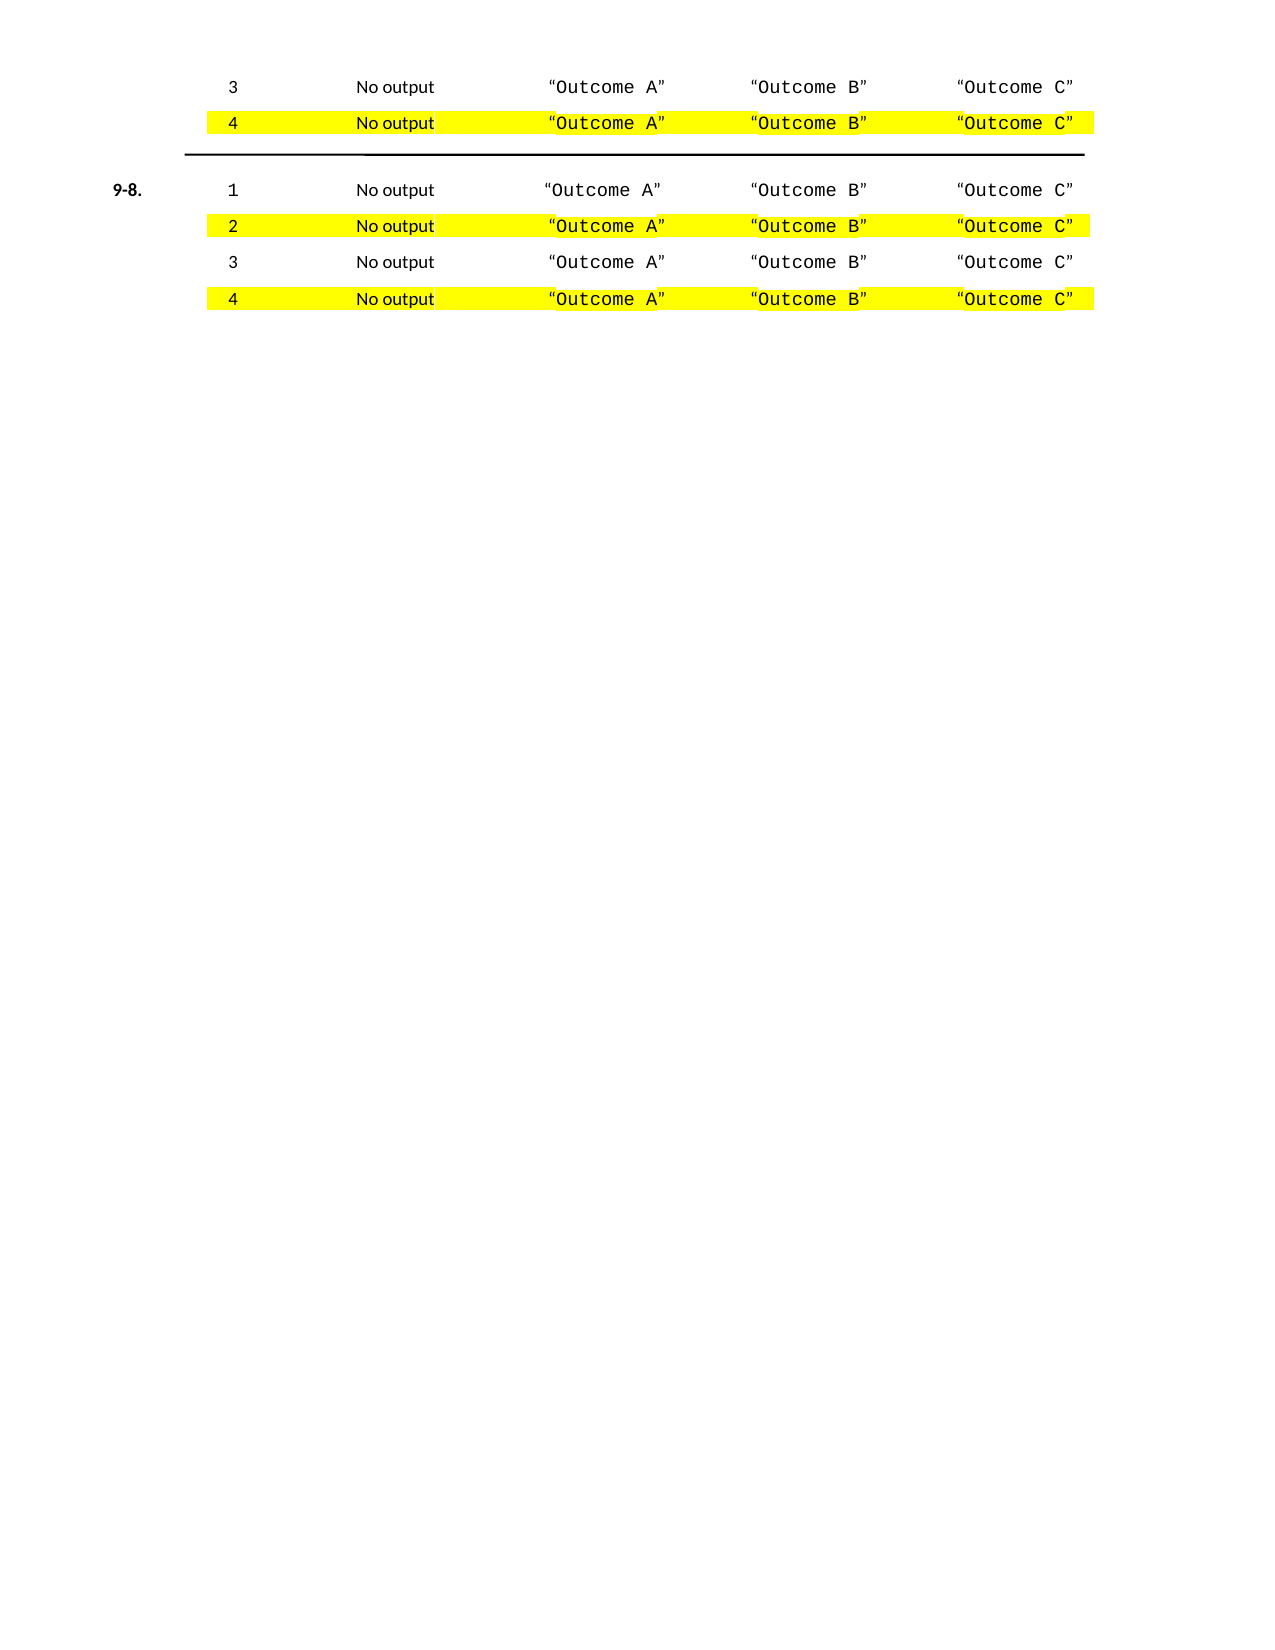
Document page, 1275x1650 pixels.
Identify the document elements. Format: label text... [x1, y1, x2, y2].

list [207, 251, 1200, 274]
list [1065, 111, 1200, 135]
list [1065, 214, 1200, 238]
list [112, 178, 1200, 202]
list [207, 75, 1200, 99]
list 4 No output “Outcome A” “Outcome B” “Outcome C” [1065, 287, 1200, 311]
